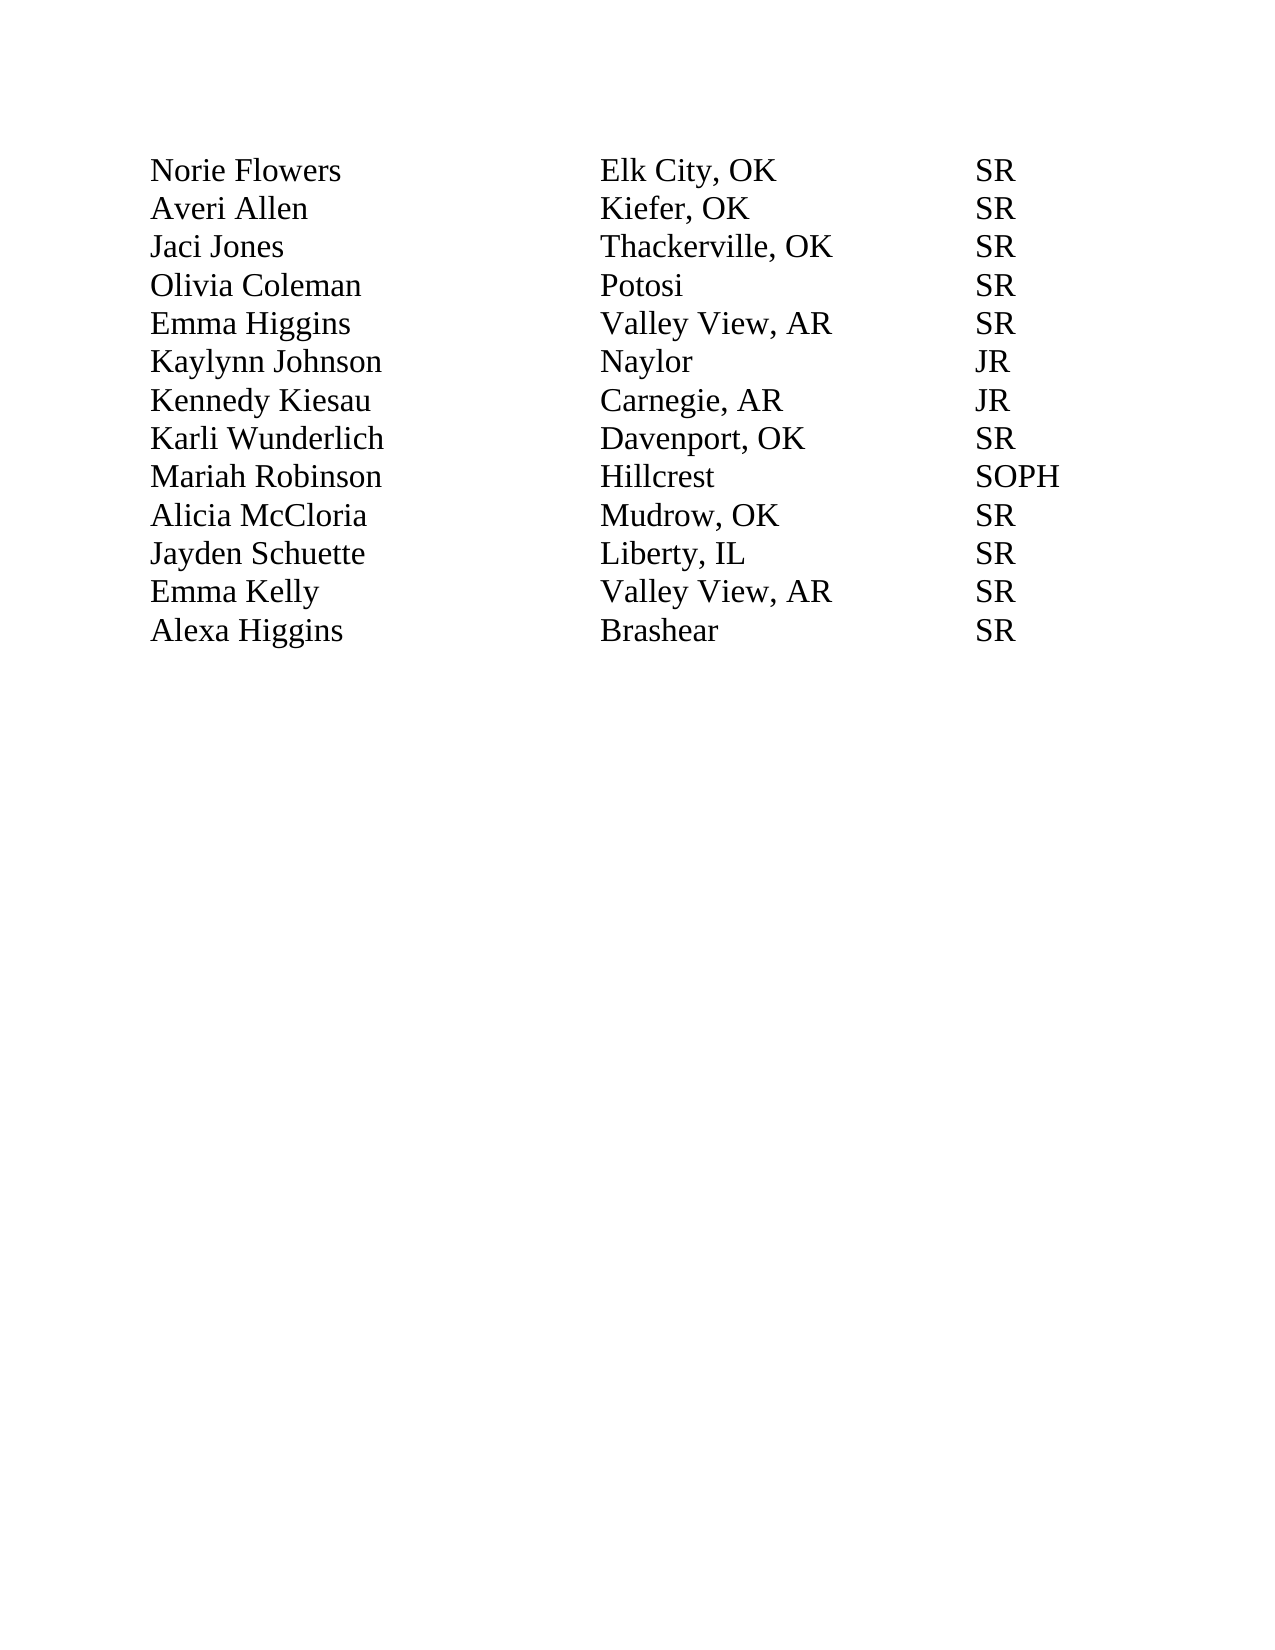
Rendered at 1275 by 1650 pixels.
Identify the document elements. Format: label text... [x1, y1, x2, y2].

text Mariah Robinson Hillcrest SOPH [150, 457, 1125, 495]
text Alicia McCloria Mudrow, OK SR [150, 495, 1125, 533]
text Jayden Schuette Liberty, IL SR [150, 533, 1125, 572]
text Kennedy Kiesau Carnegie, AR JR [150, 380, 1125, 418]
text Emma Higgins Valley View, AR SR [150, 303, 1125, 342]
text Averi Allen Kiefer, OK SR [150, 188, 1125, 227]
text Alexa Higgins Brashear SR [150, 610, 1125, 648]
text Olivia Coleman Potosi SR [150, 265, 1125, 303]
text Emma Kelly Valley View, AR SR [150, 572, 1125, 610]
text Norie Flowers Elk City, OK SR [150, 150, 1125, 188]
text Kaylynn Johnson Naylor JR [150, 342, 1125, 380]
text Karli Wunderlich Davenport, OK SR [150, 418, 1125, 457]
text Jaci Jones Thackerville, OK SR [150, 227, 1125, 265]
